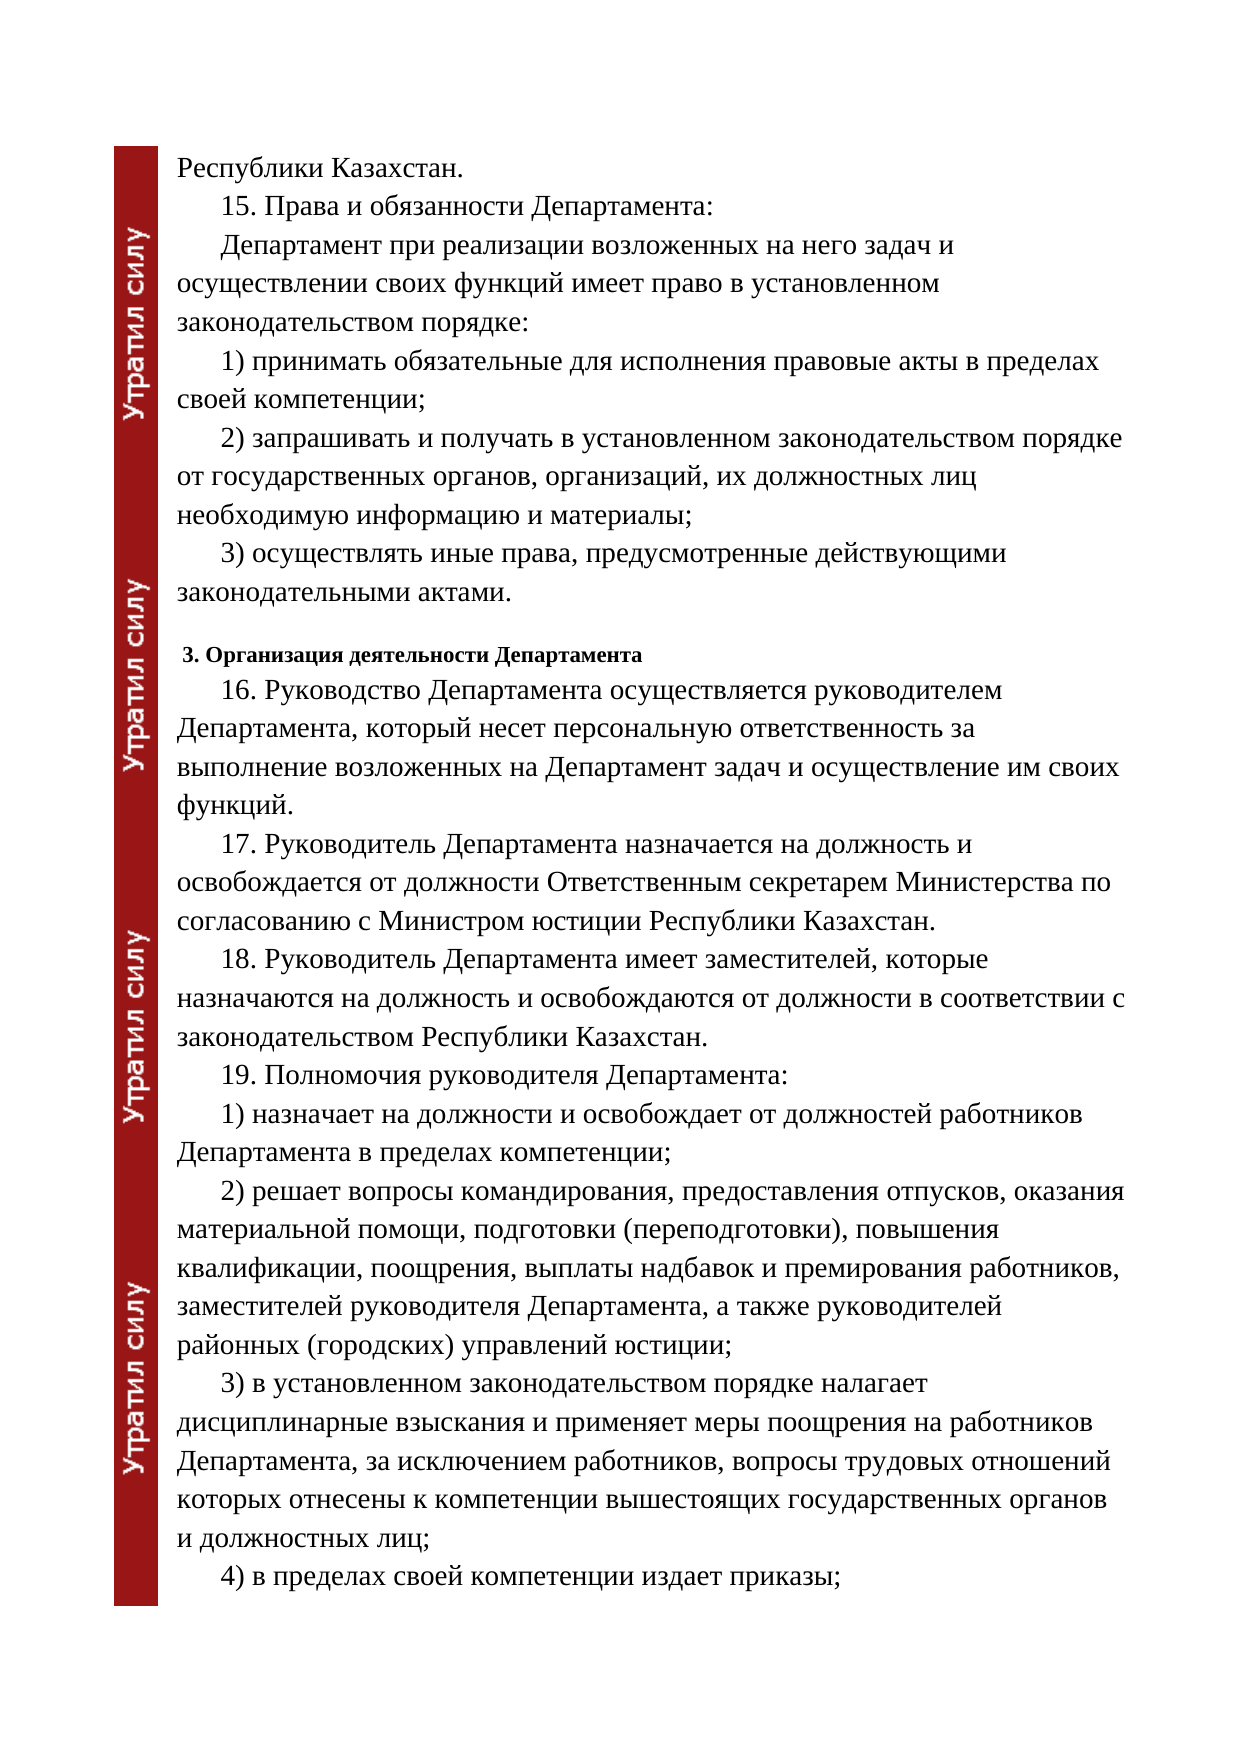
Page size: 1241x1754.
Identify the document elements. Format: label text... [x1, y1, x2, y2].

picture [114, 146, 158, 150]
picture [114, 668, 158, 672]
picture [114, 638, 158, 642]
text 3. Организация деятельности Департамента [112, 642, 1128, 668]
picture [114, 1592, 158, 1606]
